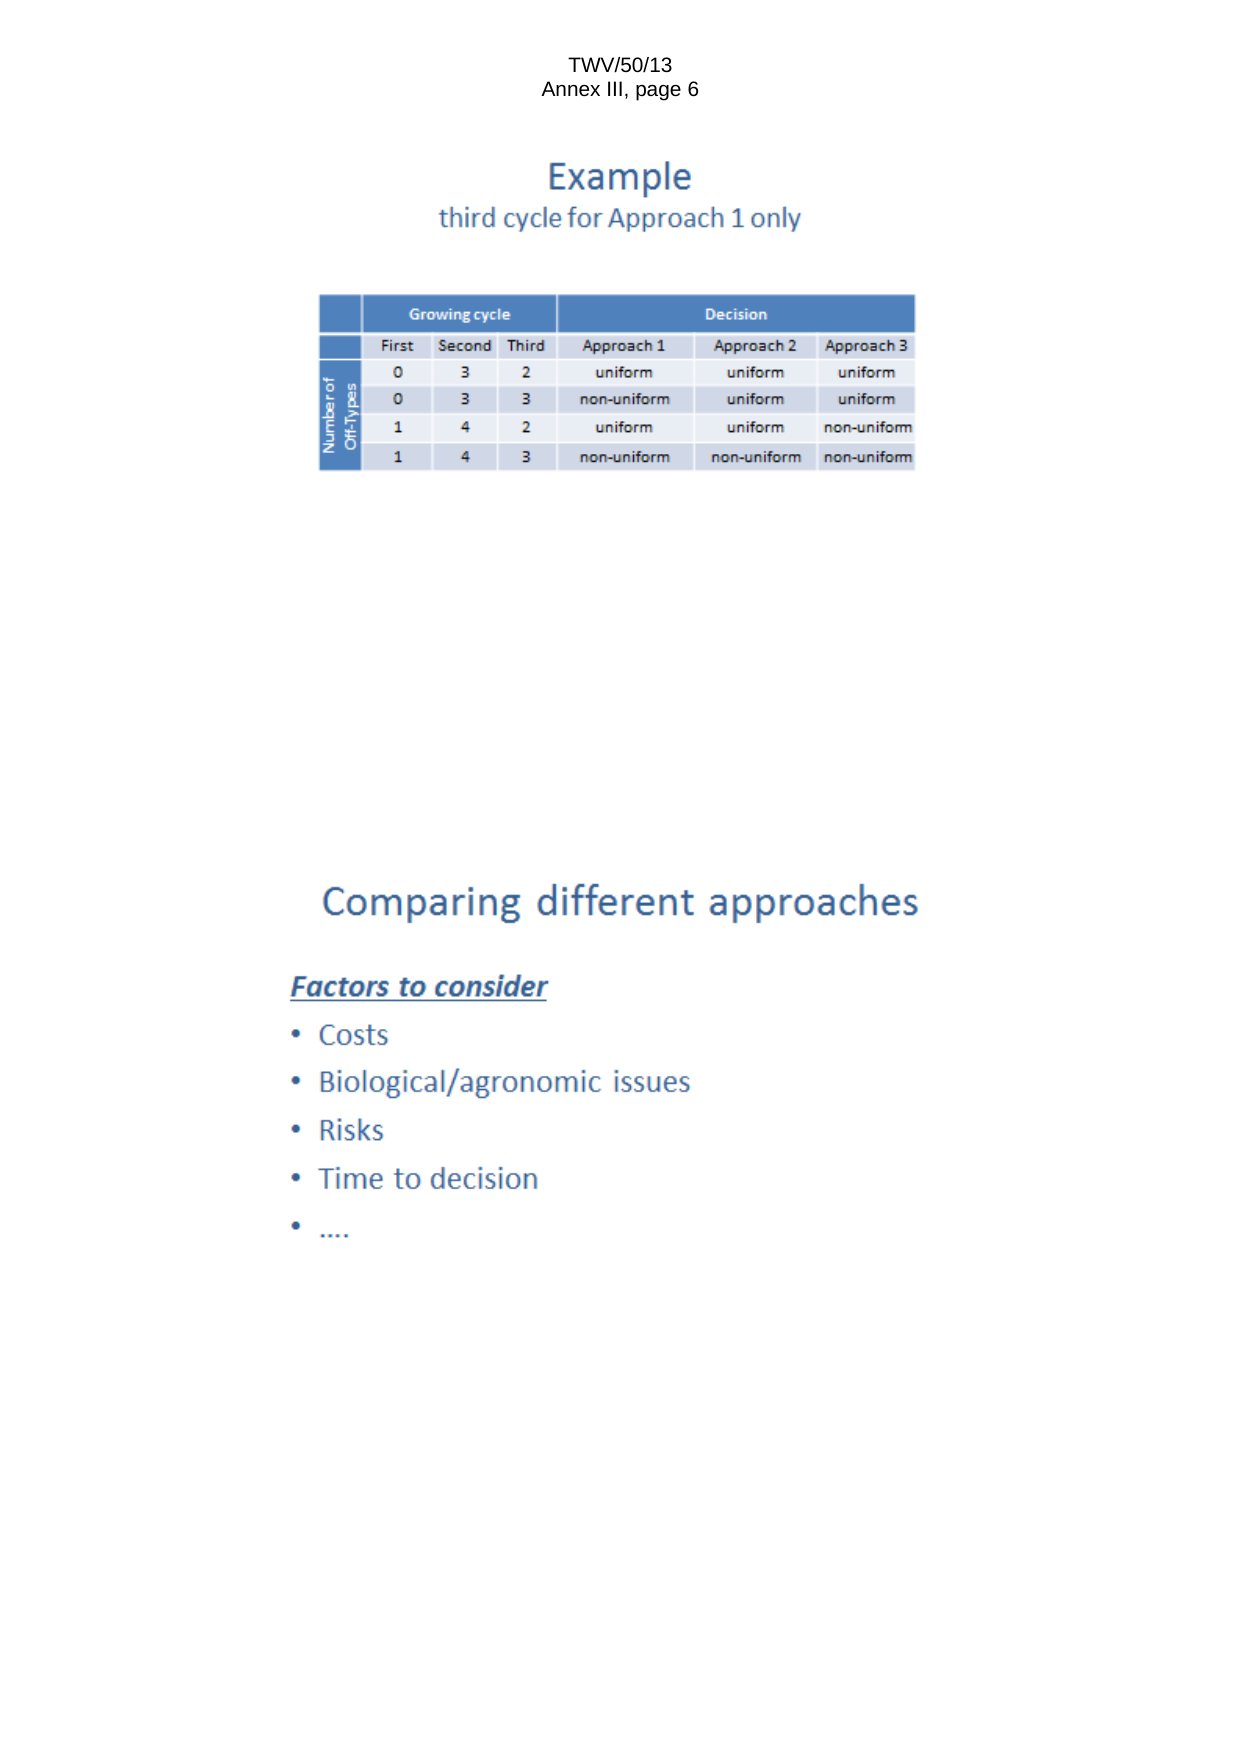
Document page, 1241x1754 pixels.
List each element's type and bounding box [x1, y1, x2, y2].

picture [245, 831, 996, 1394]
picture [245, 125, 996, 688]
